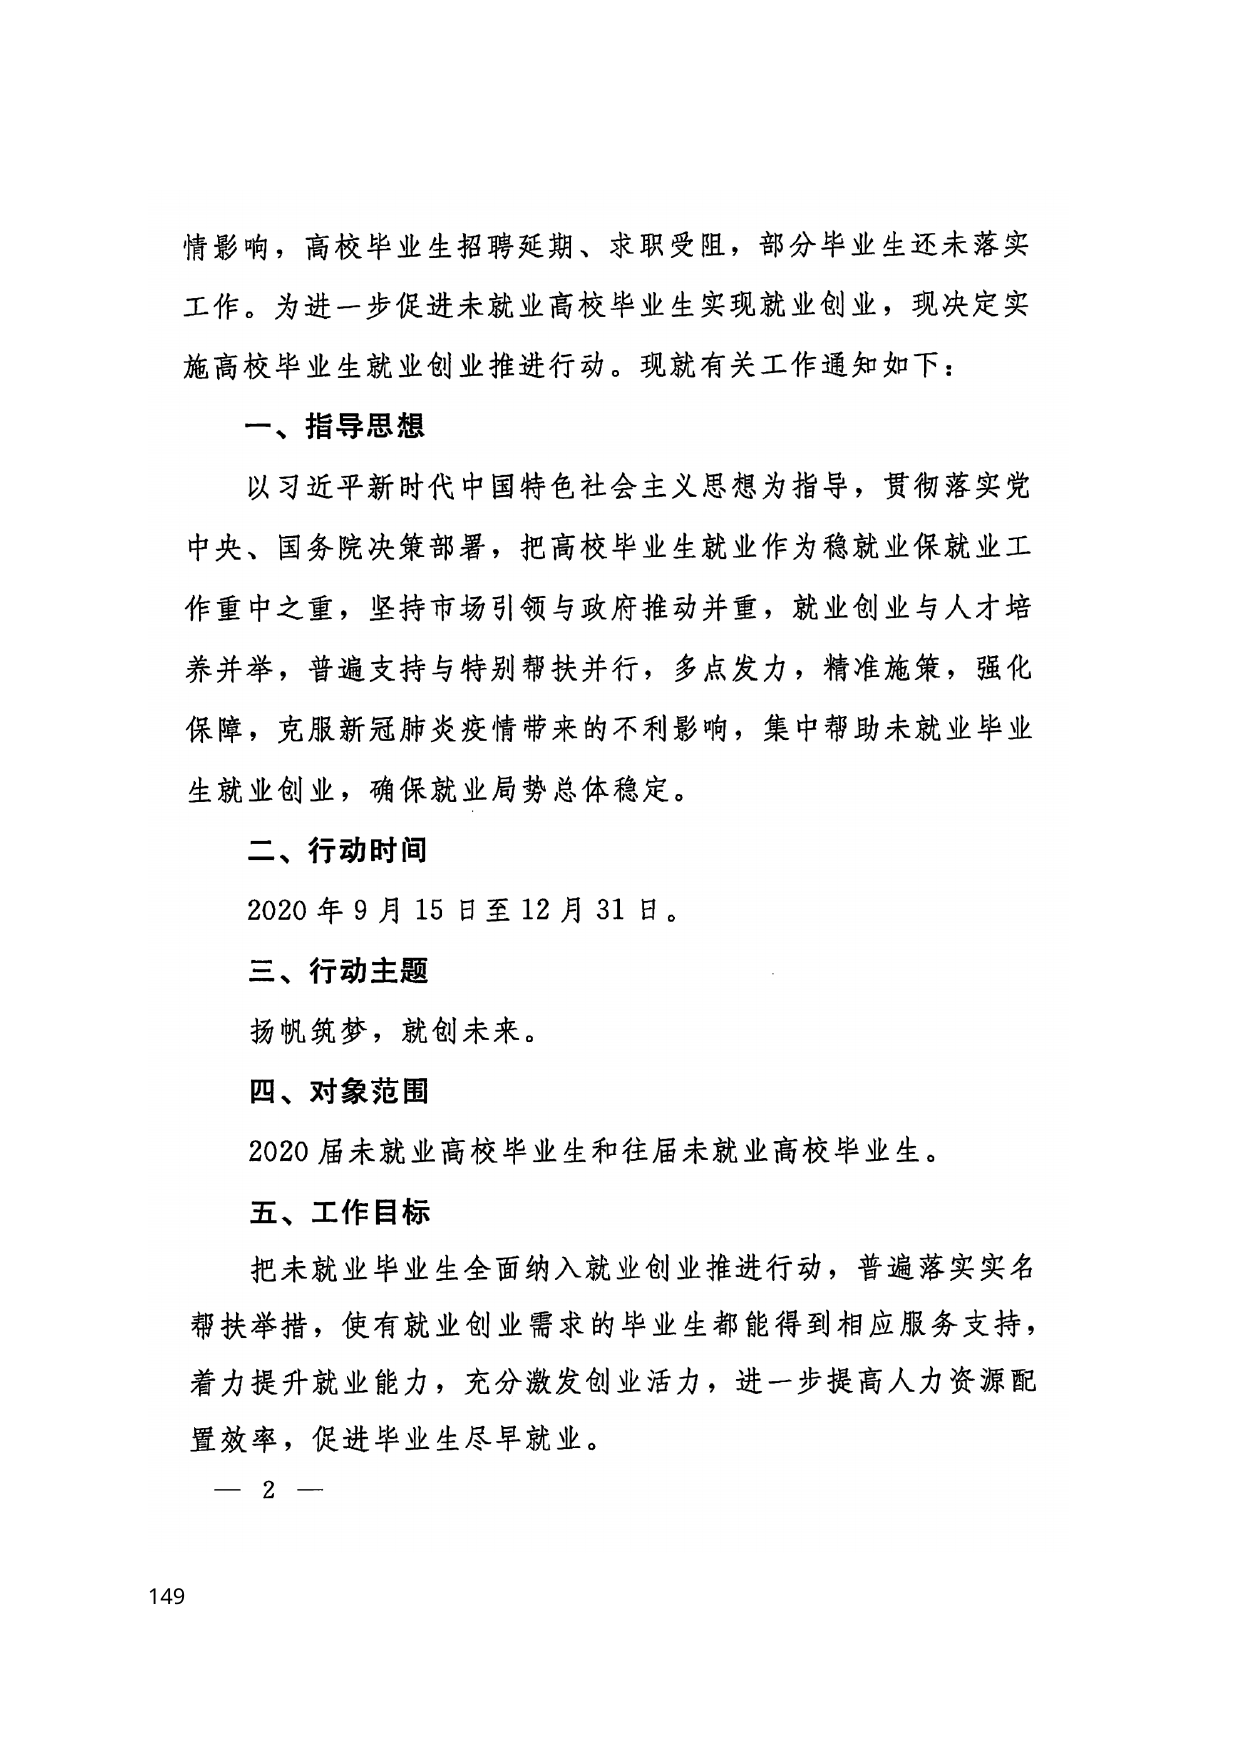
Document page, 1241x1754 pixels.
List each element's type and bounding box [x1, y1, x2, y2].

picture [148, 190, 1069, 1553]
